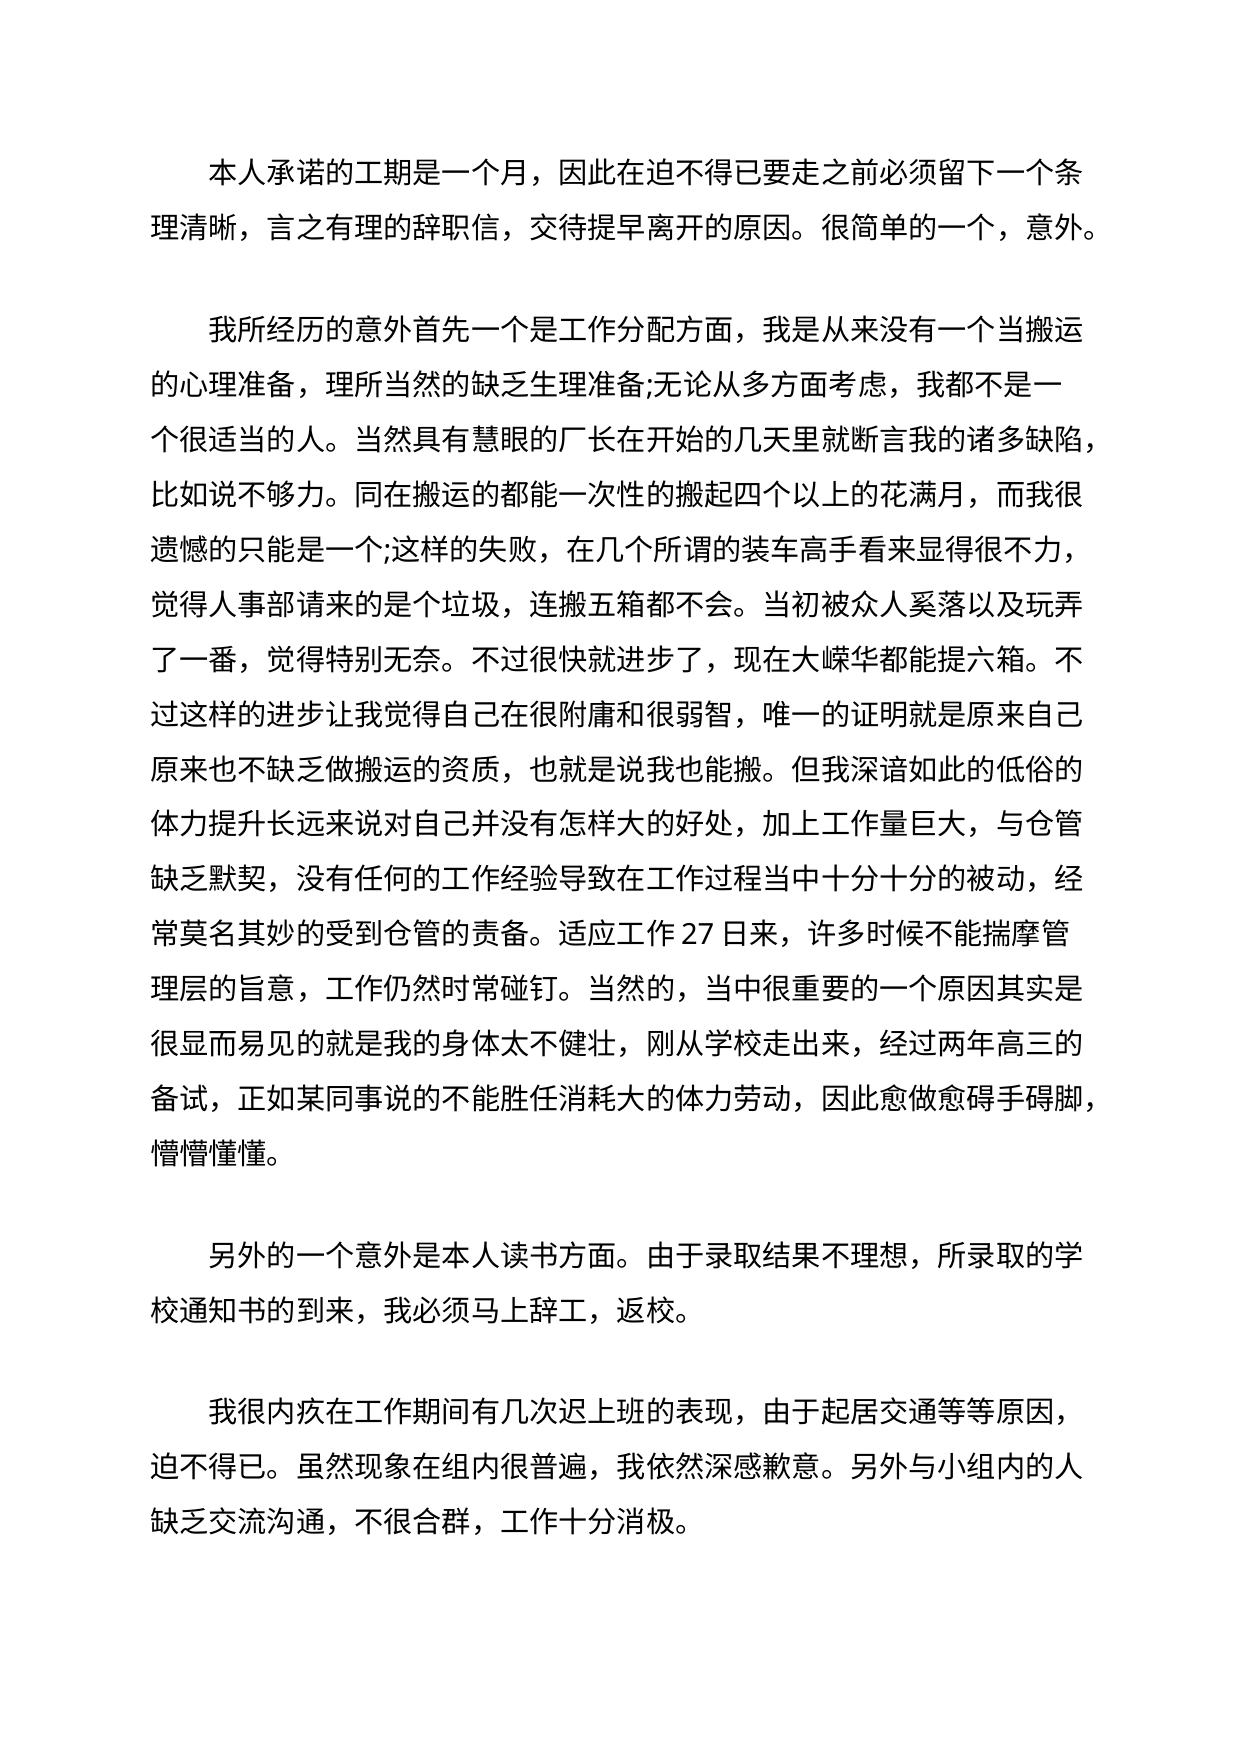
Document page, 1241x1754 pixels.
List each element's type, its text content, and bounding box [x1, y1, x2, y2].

text 另外的一个意外是本人读书方面。由于录取结果不理想，所录取的学校通知书的到来，我必须马上辞工，返校。 [150, 1232, 1090, 1329]
text 本人承诺的工期是一个月，因此在迫不得已要走之前必须留下一个条理清晰，言之有理的辞职信，交待提早离开的原因。很简单的一个，意外。 [150, 150, 1090, 247]
text 我所经历的意外首先一个是工作分配方面，我是从来没有一个当搬运的心理准备，理所当然的缺乏生理准备;无论从多方面考虑，我都不是一个很适当的人。当然具有慧眼的厂长在开始的几天里就断言我的诸多缺陷，比如说不够力。同在搬运的都能一次性的搬起四个以上的花满月，而我很遗憾的只能是一个;这样的失败，在几个所谓的装车高手看来显得很不力，觉得人事部请来的是个垃圾，连搬五箱都不会。当初被众人奚落以及玩弄了一番，觉得特别无奈。不过很快就进步了，现在大嵘华都能提六箱。不过这样的进步让我觉得自己在很附庸和很弱智，唯一的证明就是原来自己原来也不缺乏做搬运的资质，也就是说我也能搬。但我深谙如此的低俗的体力提升长远来说对自己并没有怎样大的好处，加上工作量巨大，与仓管缺乏默契，没有任何的工作经验导致在工作过程当中十分十分的被动，经常莫名其妙的受到仓管的责备。适应工作27日来，许多时候不能揣摩管理层的旨意，工作仍然时常碰钉。当然的，当中很重要的一个原因其实是很显而易见的就是我的身体太不健壮，刚从学校走出来，经过两年高三的备试，正如某同事说的不能胜任消耗大的体力劳动，因此愈做愈碍手碍脚，懵懵懂懂。 [150, 307, 1090, 1173]
text 我很内疚在工作期间有几次迟上班的表现，由于起居交通等等原因，迫不得已。虽然现象在组内很普遍，我依然深感歉意。另外与小组内的人缺乏交流沟通，不很合群，工作十分消极。 [150, 1389, 1090, 1541]
